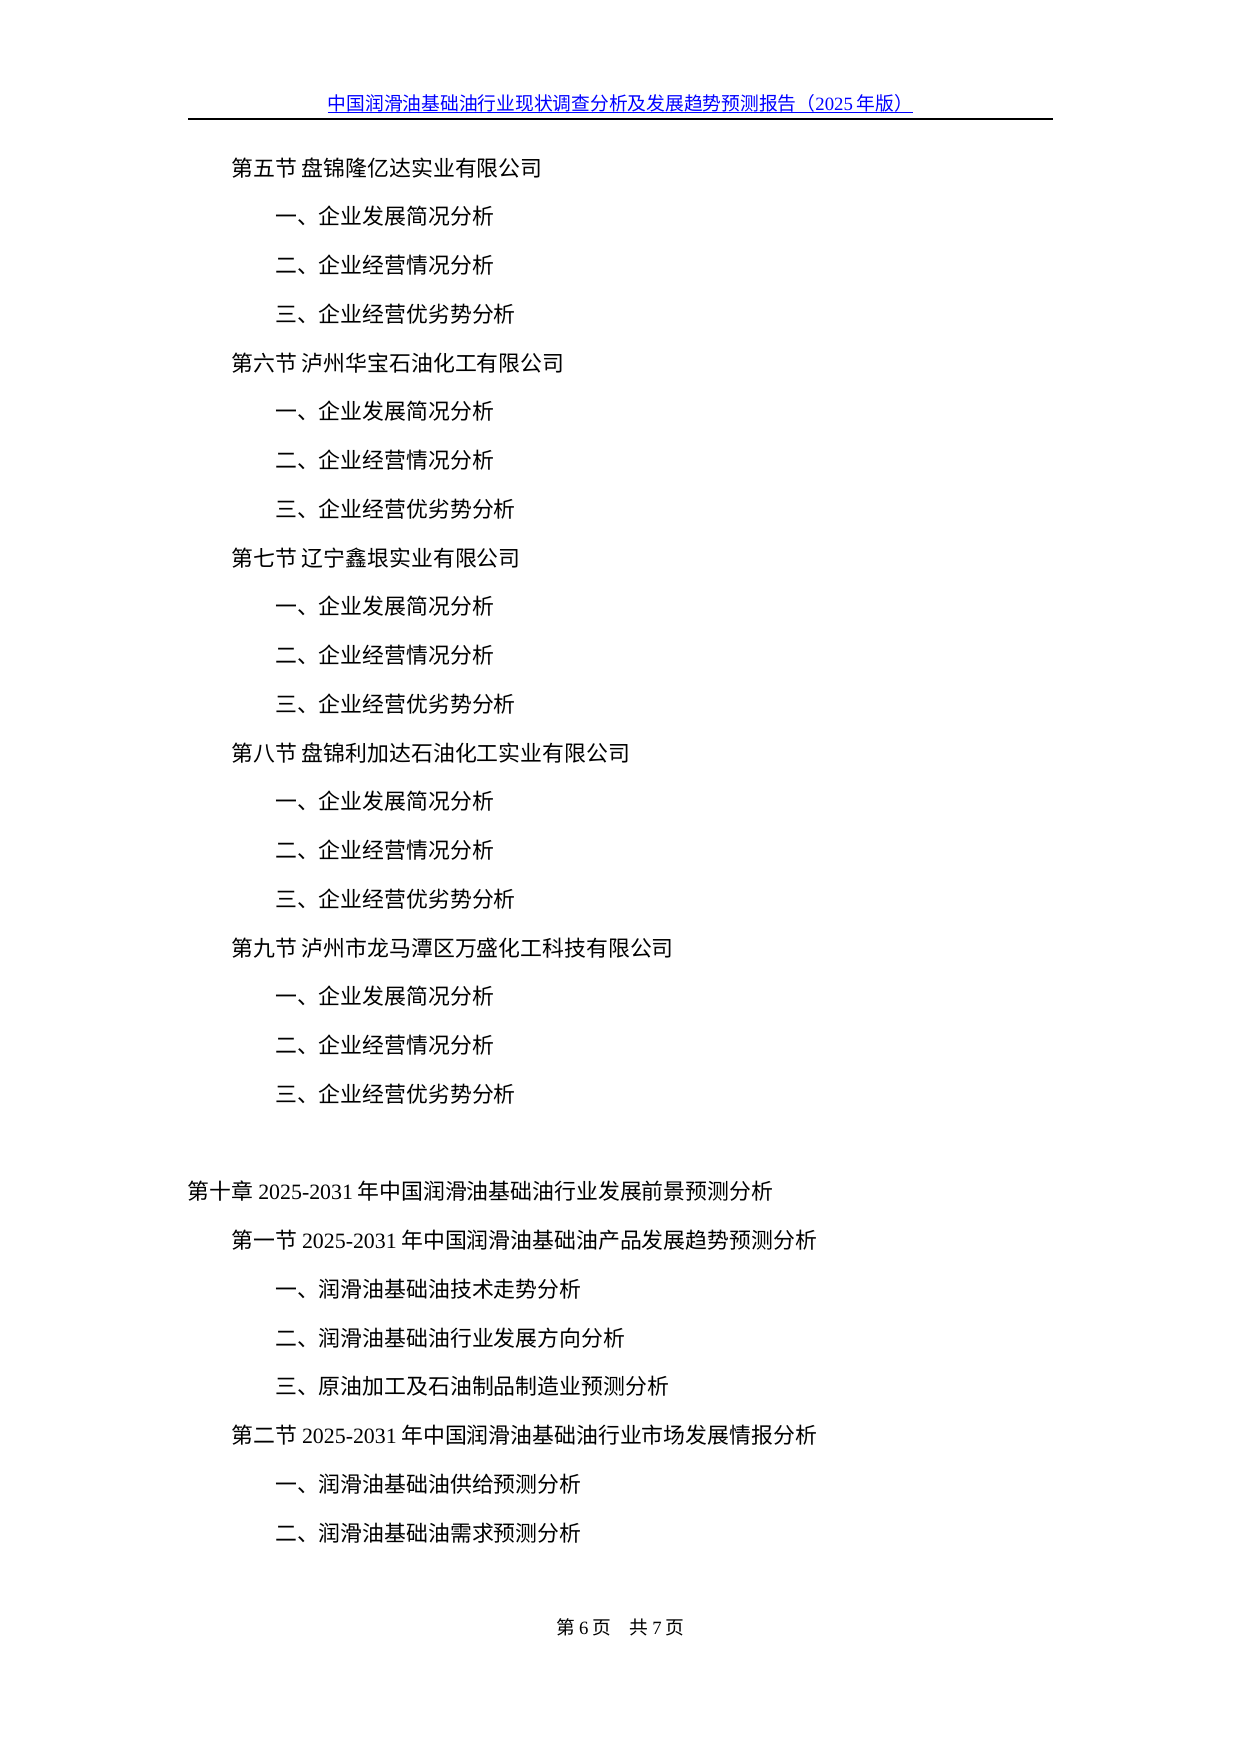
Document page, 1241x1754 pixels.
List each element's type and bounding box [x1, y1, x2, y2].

text [187, 150, 1053, 1548]
